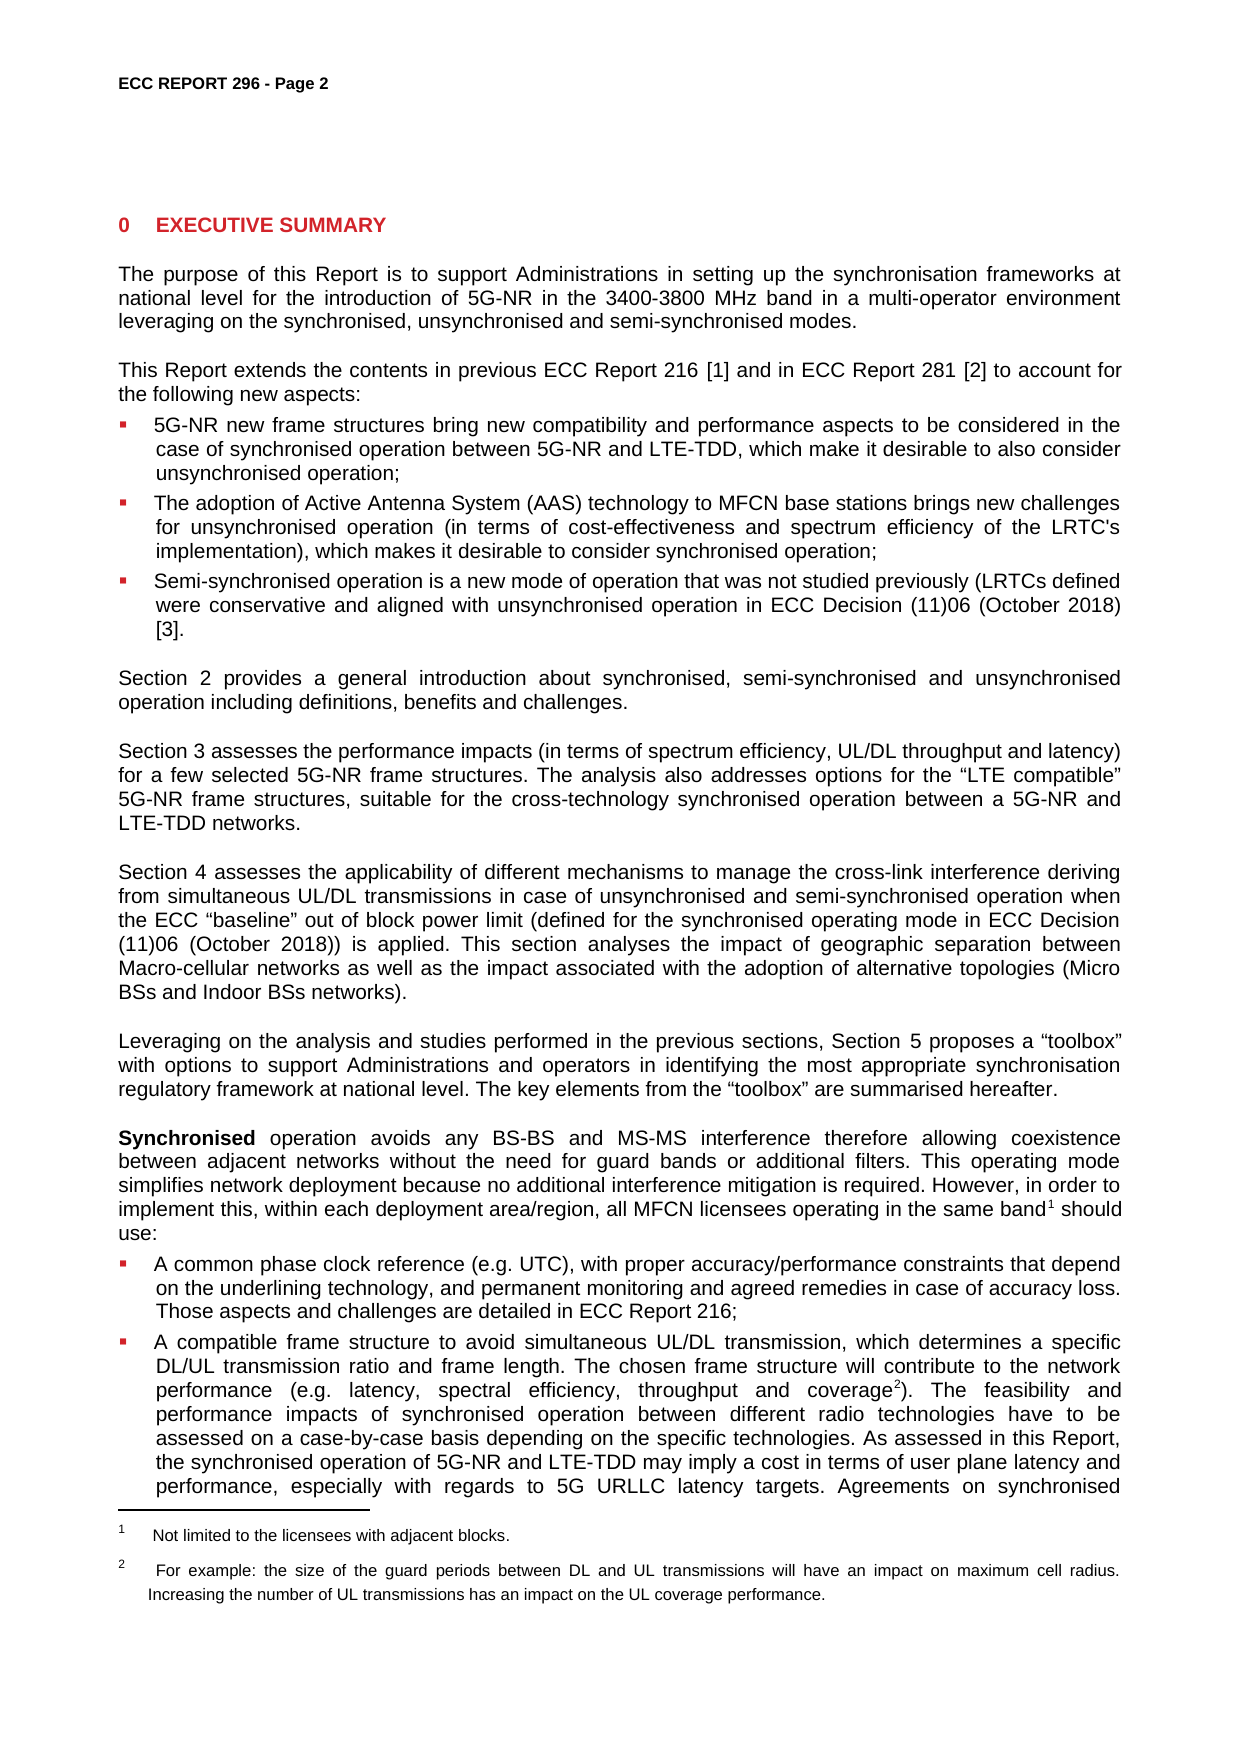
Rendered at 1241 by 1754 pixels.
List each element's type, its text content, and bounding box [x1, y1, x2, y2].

text The adoption of Active Antenna System (AAS) technology to MFCN base stations brings new challenges for unsynchronised operation (in terms of cost-effectiveness and spectrum efficiency of the LRTC's implementation), which makes it desirable to consider synchronised operation; [118, 491, 1122, 563]
text Semi-synchronised operation is a new mode of operation that was not studied previously (LRTCs defined were conservative and aligned with unsynchronised operation in ECC Decision (11)06 (October 2018) [3]. [118, 569, 1122, 641]
text This Report extends the contents in previous ECC Report 216 [1] and in ECC Report 281 [2] to account for the following new aspects: [118, 358, 1122, 406]
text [118, 1329, 1122, 1497]
text A common phase clock reference (e.g. UTC), with proper accuracy/performance constraints that depend on the underlining technology, and permanent monitoring and agreed remedies in case of accuracy loss. Those aspects and challenges are detailed in ECC Report 216; [118, 1251, 1122, 1323]
subtitle Executive summary [118, 212, 1122, 236]
text 5G-NR new frame structures bring new compatibility and performance aspects to be considered in the case of synchronised operation between 5G-NR and LTE-TDD, which make it desirable to also consider unsynchronised operation; [118, 412, 1122, 484]
text Synchronised operation avoids any BS-BS and MS-MS interference therefore allowing coexistence between adjacent networks without the need for guard bands or additional filters. This operating mode simplifies network deployment because no additional interference mitigation is required. However, in order to implement this, within each deployment area/region, all MFCN licensees operating in the same band should use: [118, 1125, 1122, 1245]
text Section 3 assesses the performance impacts (in terms of spectrum efficiency, UL/DL throughput and latency) for a few selected 5G-NR frame structures. The analysis also addresses options for the “LTE compatible” 5G-NR frame structures, suitable for the cross-technology synchronised operation between a 5G-NR and LTE-TDD networks. [118, 739, 1122, 835]
text Section 2 provides a general introduction about synchronised, semi-synchronised and unsynchronised operation including definitions, benefits and challenges. [118, 666, 1122, 714]
text Leveraging on the analysis and studies performed in the previous sections, Section 5 proposes a “toolbox” with options to support Administrations and operators in identifying the most appropriate synchronisation regulatory framework at national level. The key elements from the “toolbox” are summarised hereafter. [118, 1028, 1122, 1100]
text The purpose of this Report is to support Administrations in setting up the synchronisation frameworks at national level for the introduction of 5G-NR in the 3400-3800 MHz band in a multi-operator environment leveraging on the synchronised, unsynchronised and semi-synchronised modes. [118, 261, 1122, 333]
text Section 4 assesses the applicability of different mechanisms to manage the cross-link interference deriving from simultaneous UL/DL transmissions in case of unsynchronised and semi-synchronised operation when the ECC “baseline” out of block power limit (defined for the synchronised operating mode in ECC Decision (11)06 (October 2018)) is applied. This section analyses the impact of geographic separation between Macro-cellular networks as well as the impact associated with the adoption of alternative topologies (Micro BSs and Indoor BSs networks). [118, 860, 1122, 1003]
